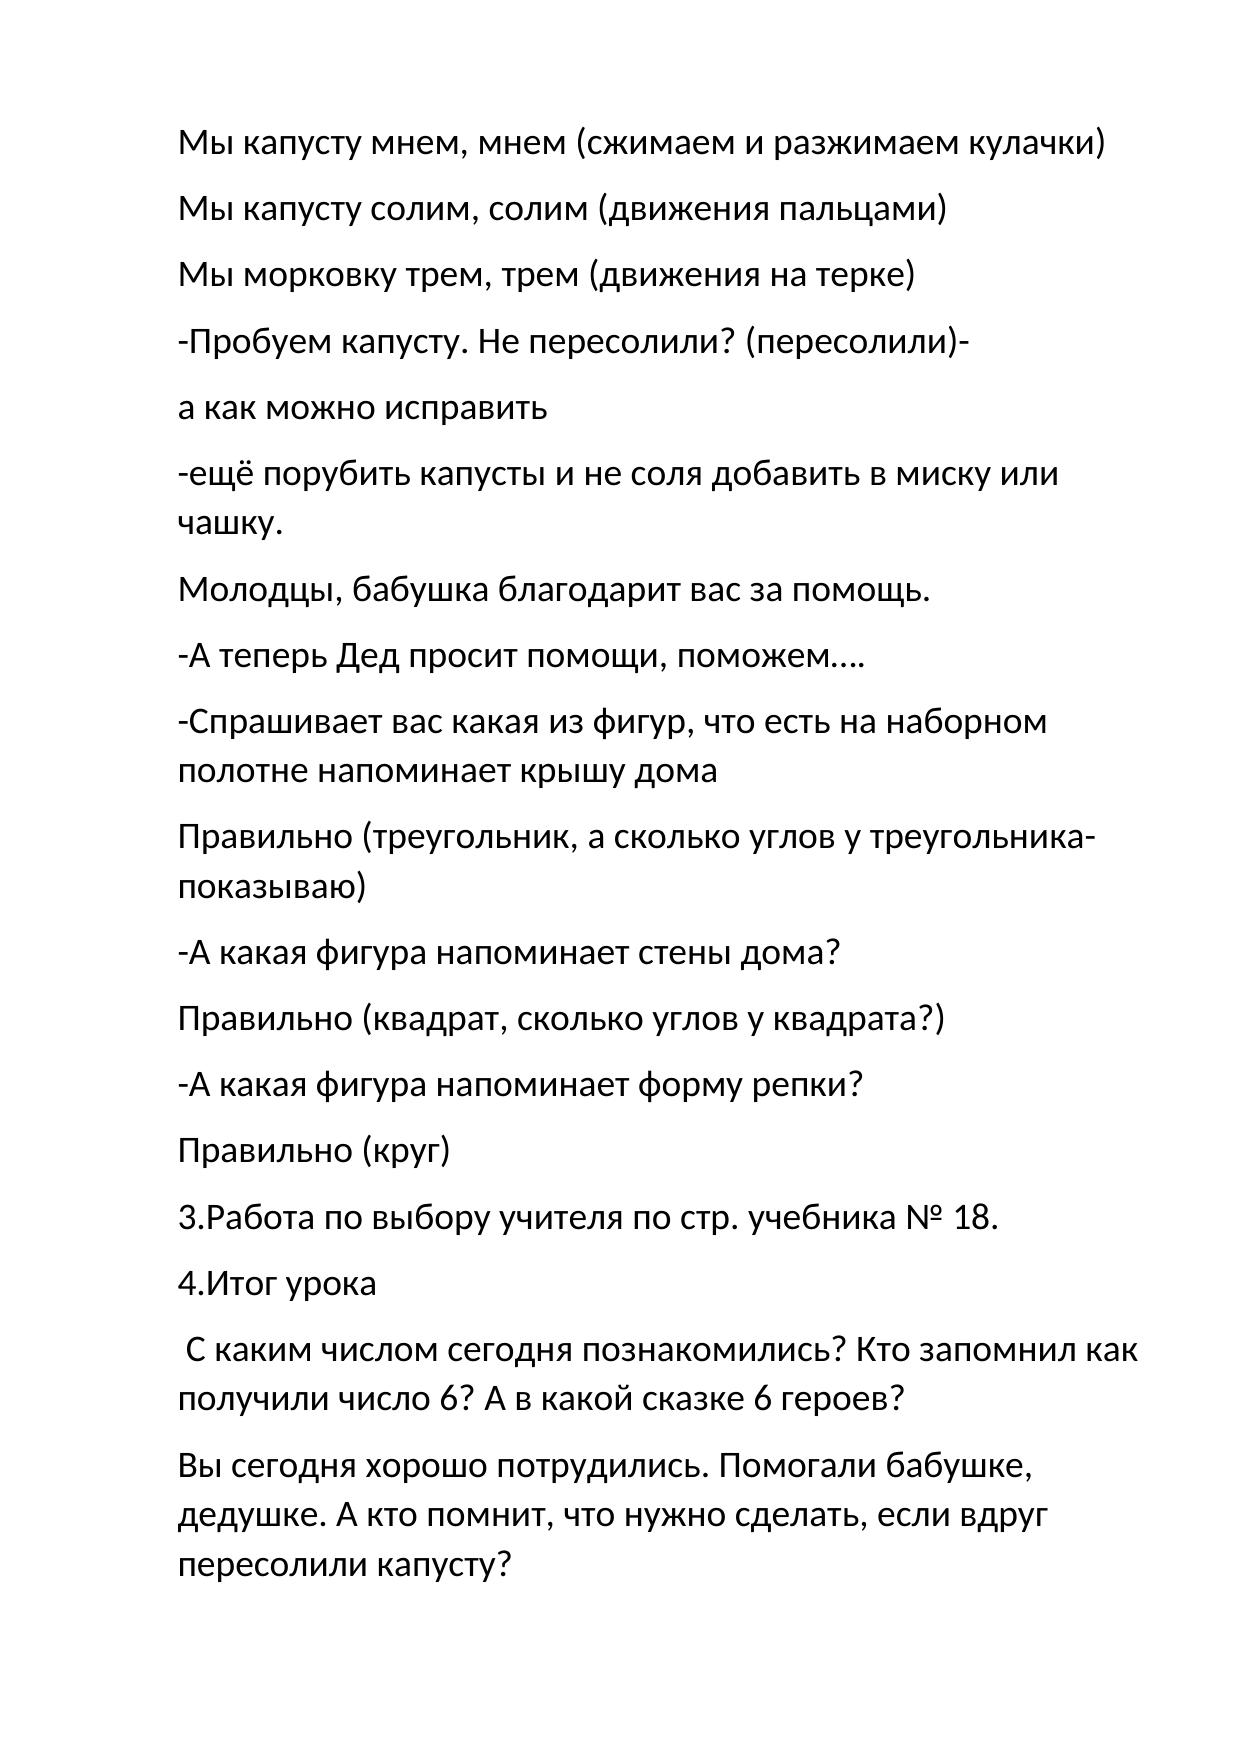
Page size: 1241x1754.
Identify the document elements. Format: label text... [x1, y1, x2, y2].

text -ещё порубить капусты и не соля добавить в миску или чашку. [177, 449, 1152, 544]
text Мы капусту мнем, мнем (сжимаем и разжимаем кулачки) [177, 118, 1152, 164]
text 4.Итог урока [177, 1259, 1152, 1304]
text -А какая фигура напоминает форму репки? [177, 1060, 1152, 1106]
text -А какая фигура напоминает стены дома? [177, 928, 1152, 974]
text Мы морковку трем, трем (движения на терке) [177, 250, 1152, 296]
text 3.Работа по выбору учителя по стр. учебника № 18. [177, 1193, 1152, 1238]
text Правильно (круг) [177, 1126, 1152, 1172]
text -Спрашивает вас какая из фигур, что есть на наборном полотне напоминает крышу дома [177, 697, 1152, 792]
text Вы сегодня хорошо потрудились. Помогали бабушке, дедушке. А кто помнит, что нужно сделать, если вдруг пересолили капусту? [177, 1441, 1152, 1585]
text С каким числом сегодня познакомились? Кто запомнил как получили число 6? А в какой сказке 6 героев? [177, 1325, 1152, 1420]
text Правильно (квадрат, сколько углов у квадрата?) [177, 994, 1152, 1040]
text -Пробуем капусту. Не пересолили? (пересолили)- [177, 317, 1152, 362]
text Молодцы, бабушка благодарит вас за помощь. [177, 564, 1152, 610]
text Правильно (треугольник, а сколько углов у треугольника-показываю) [177, 812, 1152, 908]
text -А теперь Дед просит помощи, поможем…. [177, 631, 1152, 676]
text а как можно исправить [177, 383, 1152, 428]
text Мы капусту солим, солим (движения пальцами) [177, 184, 1152, 230]
